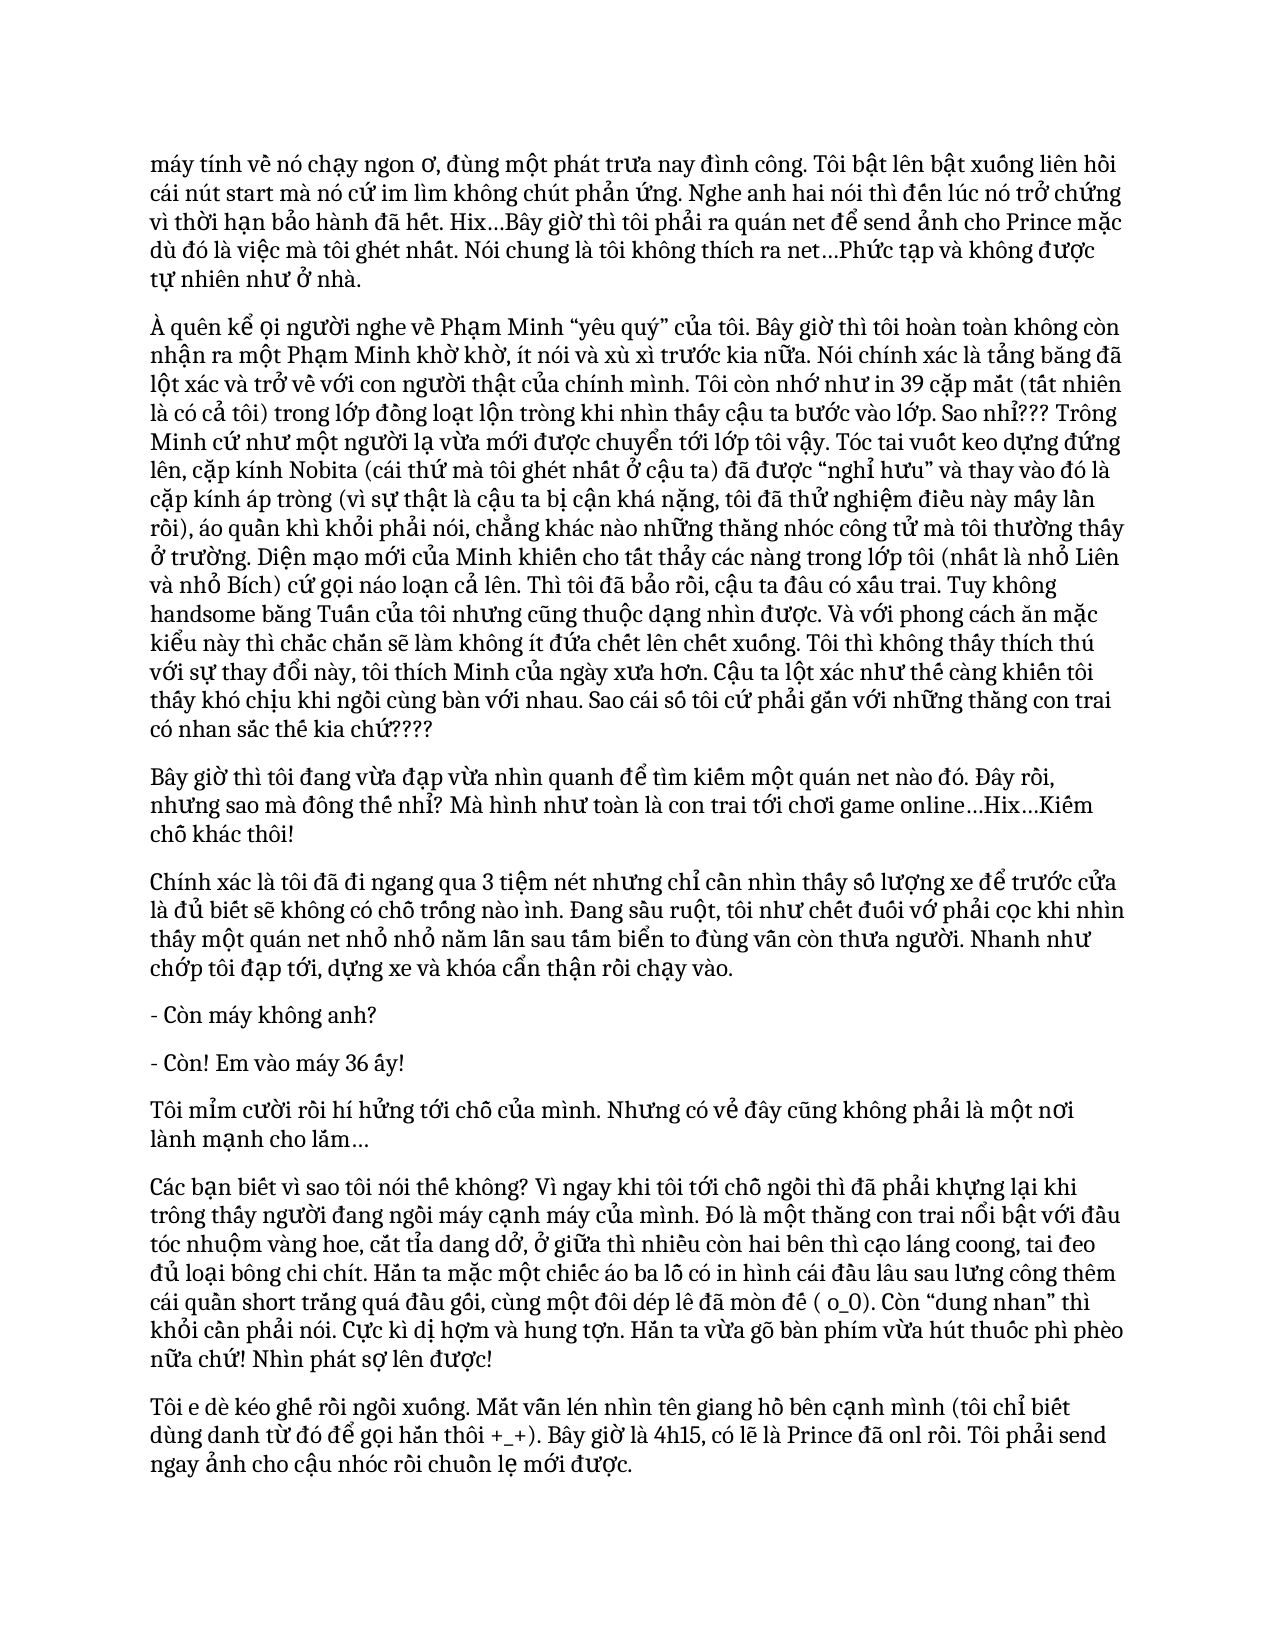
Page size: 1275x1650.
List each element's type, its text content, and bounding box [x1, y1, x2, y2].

text Tôi e dè kéo ghế rồi ngồi xuống. Mắt vẫn lén nhìn tên giang hồ bên cạnh mình (tôi chỉ biết dùng danh từ đó để gọi hắn thôi +_+). Bây giờ là 4h15, có lẽ là Prince đã onl rồi. Tôi phải send ngay ảnh cho cậu nhóc rồi chuồn lẹ mới được. [150, 1392, 1125, 1479]
text Các bạn biết vì sao tôi nói thế không? Vì ngay khi tôi tới chỗ ngồi thì đã phải khựng lại khi trông thấy người đang ngồi máy cạnh máy của mình. Đó là một thằng con trai nổi bật với đầu tóc nhuộm vàng hoe, cắt tỉa dang dở, ở giữa thì nhiều còn hai bên thì cạo láng coong, tai đeo đủ loại bông chi chít. Hắn ta mặc một chiếc áo ba lỗ có in hình cái đầu lâu sau lưng công thêm cái quần short trắng quá đầu gối, cùng một đôi dép lê đã mòn đế ( o_0). Còn “dung nhan” thì khỏi cần phải nói. Cực kì dị hợm và hung tợn. Hắn ta vừa gõ bàn phím vừa hút thuốc phì phèo nữa chứ! Nhìn phát sợ lên được! [150, 1172, 1125, 1374]
text Chính xác là tôi đã đi ngang qua 3 tiệm nét nhưng chỉ cần nhìn thấy số lượng xe để trước cửa là đủ biết sẽ không có chỗ trống nào ình. Đang sầu ruột, tôi như chết đuối vớ phải cọc khi nhìn thấy một quán net nhỏ nhỏ nằm lẫn sau tấm biển to đùng vẫn còn thưa người. Nhanh như chớp tôi đạp tới, dựng xe và khóa cẩn thận rồi chạy vào. [150, 867, 1125, 982]
text À quên kể ọi người nghe về Phạm Minh “yêu quý” của tôi. Bây giờ thì tôi hoàn toàn không còn nhận ra một Phạm Minh khờ khờ, ít nói và xù xì trước kia nữa. Nói chính xác là tảng băng đã lột xác và trở về với con người thật của chính mình. Tôi còn nhớ như in 39 cặp mắt (tất nhiên là có cả tôi) trong lớp đồng loạt lộn tròng khi nhìn thấy cậu ta bước vào lớp. Sao nhỉ??? Trông Minh cứ như một người lạ vừa mới được chuyển tới lớp tôi vậy. Tóc tai vuốt keo dựng đứng lên, cặp kính Nobita (cái thứ mà tôi ghét nhất ở cậu ta) đã được “nghỉ hưu” và thay vào đó là cặp kính áp tròng (vì sự thật là cậu ta bị cận khá nặng, tôi đã thử nghiệm điều này mấy lần rồi), áo quần khì khỏi phải nói, chẳng khác nào những thằng nhóc công tử mà tôi thường thấy ở trường. Diện mạo mới của Minh khiến cho tất thảy các nàng trong lớp tôi (nhất là nhỏ Liên và nhỏ Bích) cứ gọi náo loạn cả lên. Thì tôi đã bảo rồi, cậu ta đâu có xấu trai. Tuy không handsome bằng Tuấn của tôi nhưng cũng thuộc dạng nhìn được. Và với phong cách ăn mặc kiểu này thì chắc chắn sẽ làm không ít đứa chết lên chết xuống. Tôi thì không thấy thích thú với sự thay đổi này, tôi thích Minh của ngày xưa hơn. Cậu ta lột xác như thế càng khiến tôi thấy khó chịu khi ngồi cùng bàn với nhau. Sao cái số tôi cứ phải gắn với những thằng con trai có nhan sắc thế kia chứ???? [150, 312, 1125, 744]
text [150, 150, 1125, 294]
text - Còn máy không anh? [150, 1001, 1125, 1030]
text Tôi mỉm cười rồi hí hửng tới chỗ của mình. Nhưng có vẻ đây cũng không phải là một nơi lành mạnh cho lắm… [150, 1096, 1125, 1154]
text Bây giờ thì tôi đang vừa đạp vừa nhìn quanh để tìm kiếm một quán net nào đó. Đây rồi, nhưng sao mà đông thế nhỉ? Mà hình như toàn là con trai tới chơi game online…Hix…Kiếm chỗ khác thôi! [150, 762, 1125, 849]
text - Còn! Em vào máy 36 ấy! [150, 1049, 1125, 1077]
